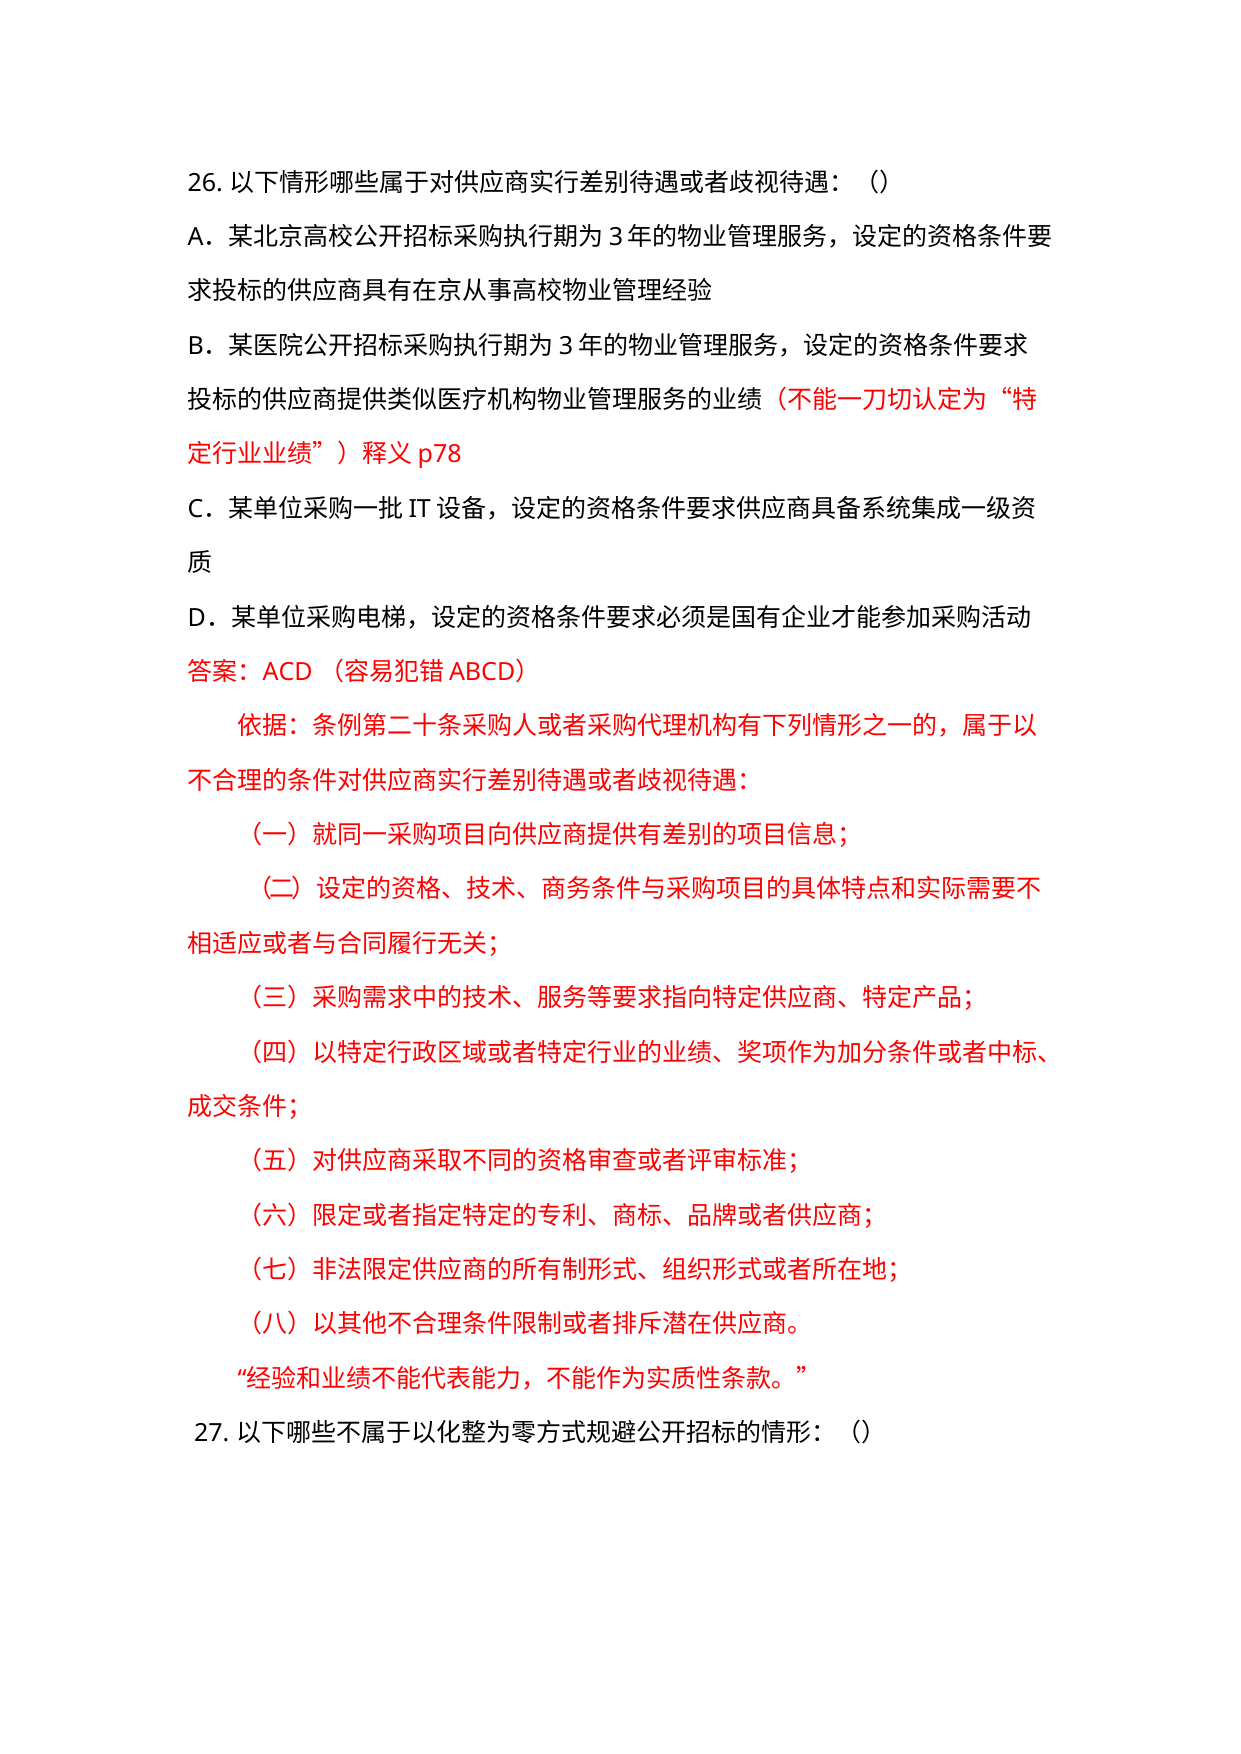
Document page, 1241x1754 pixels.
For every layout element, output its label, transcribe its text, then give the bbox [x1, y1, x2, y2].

text A．某北京高校公开招标采购执行期为3年的物业管理服务，设定的资格条件要求投标的供应商具有在京从事高校物业管理经验 [187, 216, 1053, 307]
text “经验和业绩不能代表能力，不能作为实质性条款。” [187, 1358, 1053, 1394]
text B．某医院公开招标采购执行期为3年的物业管理服务，设定的资格条件要求投标的供应商提供类似医疗机构物业管理服务的业绩（不能一刀切认定为“特定行业业绩”）释义p78 [187, 325, 1053, 470]
text （二）设定的资格、技术、商务条件与采购项目的具体特点和实际需要不相适应或者与合同履行无关； [187, 869, 1053, 959]
text 26. 以下情形哪些属于对供应商实行差别待遇或者歧视待遇：（） [187, 162, 1053, 198]
text （一）就同一采购项目向供应商提供有差别的项目信息； [187, 814, 1053, 851]
text 依据：条例第二十条采购人或者采购代理机构有下列情形之一的，属于以不合理的条件对供应商实行差别待遇或者歧视待遇： [187, 706, 1053, 796]
text （五）对供应商采取不同的资格审查或者评审标准； [187, 1141, 1053, 1177]
text C．某单位采购一批IT设备，设定的资格条件要求供应商具备系统集成一级资质 [187, 488, 1053, 579]
text （三）采购需求中的技术、服务等要求指向特定供应商、特定产品； [187, 978, 1053, 1014]
text （八）以其他不合理条件限制或者排斥潜在供应商。 [187, 1304, 1053, 1340]
text 答案：ACD （容易犯错ABCD） [187, 651, 1053, 688]
text D．某单位采购电梯，设定的资格条件要求必须是国有企业才能参加采购活动 [187, 597, 1053, 633]
text （七）非法限定供应商的所有制形式、组织形式或者所在地； [187, 1249, 1053, 1286]
text （六）限定或者指定特定的专利、商标、品牌或者供应商； [187, 1195, 1053, 1231]
text （四）以特定行政区域或者特定行业的业绩、奖项作为加分条件或者中标、 [187, 1032, 1053, 1068]
text 27. 以下哪些不属于以化整为零方式规避公开招标的情形：（） [187, 1413, 1053, 1449]
text 成交条件； [187, 1086, 1053, 1123]
